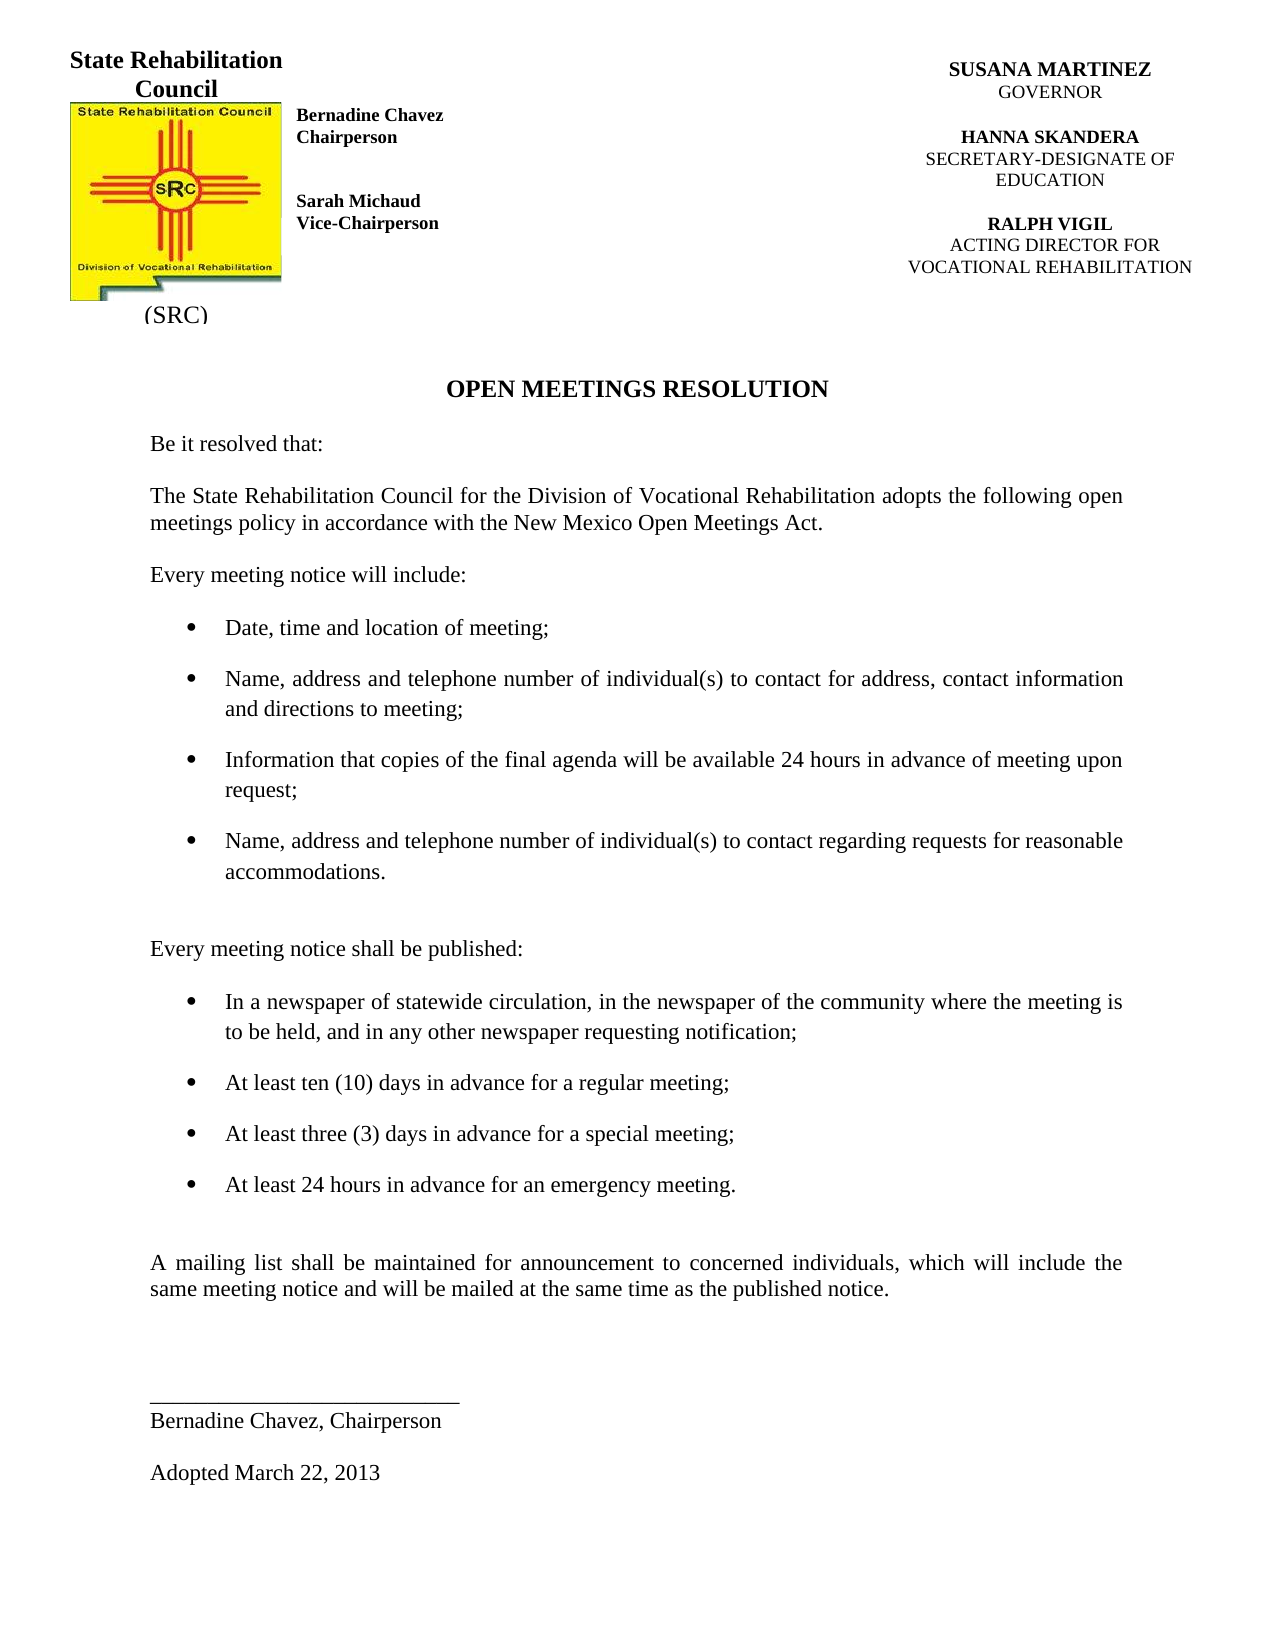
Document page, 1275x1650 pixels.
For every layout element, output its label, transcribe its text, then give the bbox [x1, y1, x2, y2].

list In a newspaper of statewide circulation, in the newspaper of the community where the meeting is to be held, and in any other newspaper requesting notification; [187, 988, 1125, 1044]
text Adopted March 22, 2013 [150, 1459, 1125, 1486]
text The State Rehabilitation Council for the Division of Vocational Rehabilitation adopts the following open meetings policy in accordance with the New Mexico Open Meetings Act. [150, 482, 1125, 535]
text ___________________________ [150, 1380, 1125, 1407]
list Name, address and telephone number of individual(s) to contact regarding requests for reasonable accommodations. [187, 828, 1125, 884]
text OPEN MEETINGS RESOLUTION [150, 374, 1125, 403]
picture [70, 102, 281, 301]
list At least 24 hours in advance for an emergency meeting. [187, 1171, 1125, 1198]
text Every meeting notice shall be published: [150, 935, 1125, 962]
list At least three (3) days in advance for a special meeting; [187, 1120, 1125, 1147]
text A mailing list shall be maintained for announcement to concerned individuals, which will include the same meeting notice and will be mailed at the same time as the published notice. [150, 1249, 1125, 1301]
text Every meeting notice will include: [150, 561, 1125, 588]
text Bernadine Chavez, Chairperson [150, 1407, 1125, 1433]
list Date, time and location of meeting; [187, 614, 1125, 640]
list Information that copies of the final agenda will be available 24 hours in advance of meeting upon request; [187, 746, 1125, 803]
text Be it resolved that: [150, 429, 1125, 456]
list Name, address and telephone number of individual(s) to contact for address, contact information and directions to meeting; [187, 665, 1125, 722]
list At least ten (10) days in advance for a regular meeting; [187, 1069, 1125, 1096]
